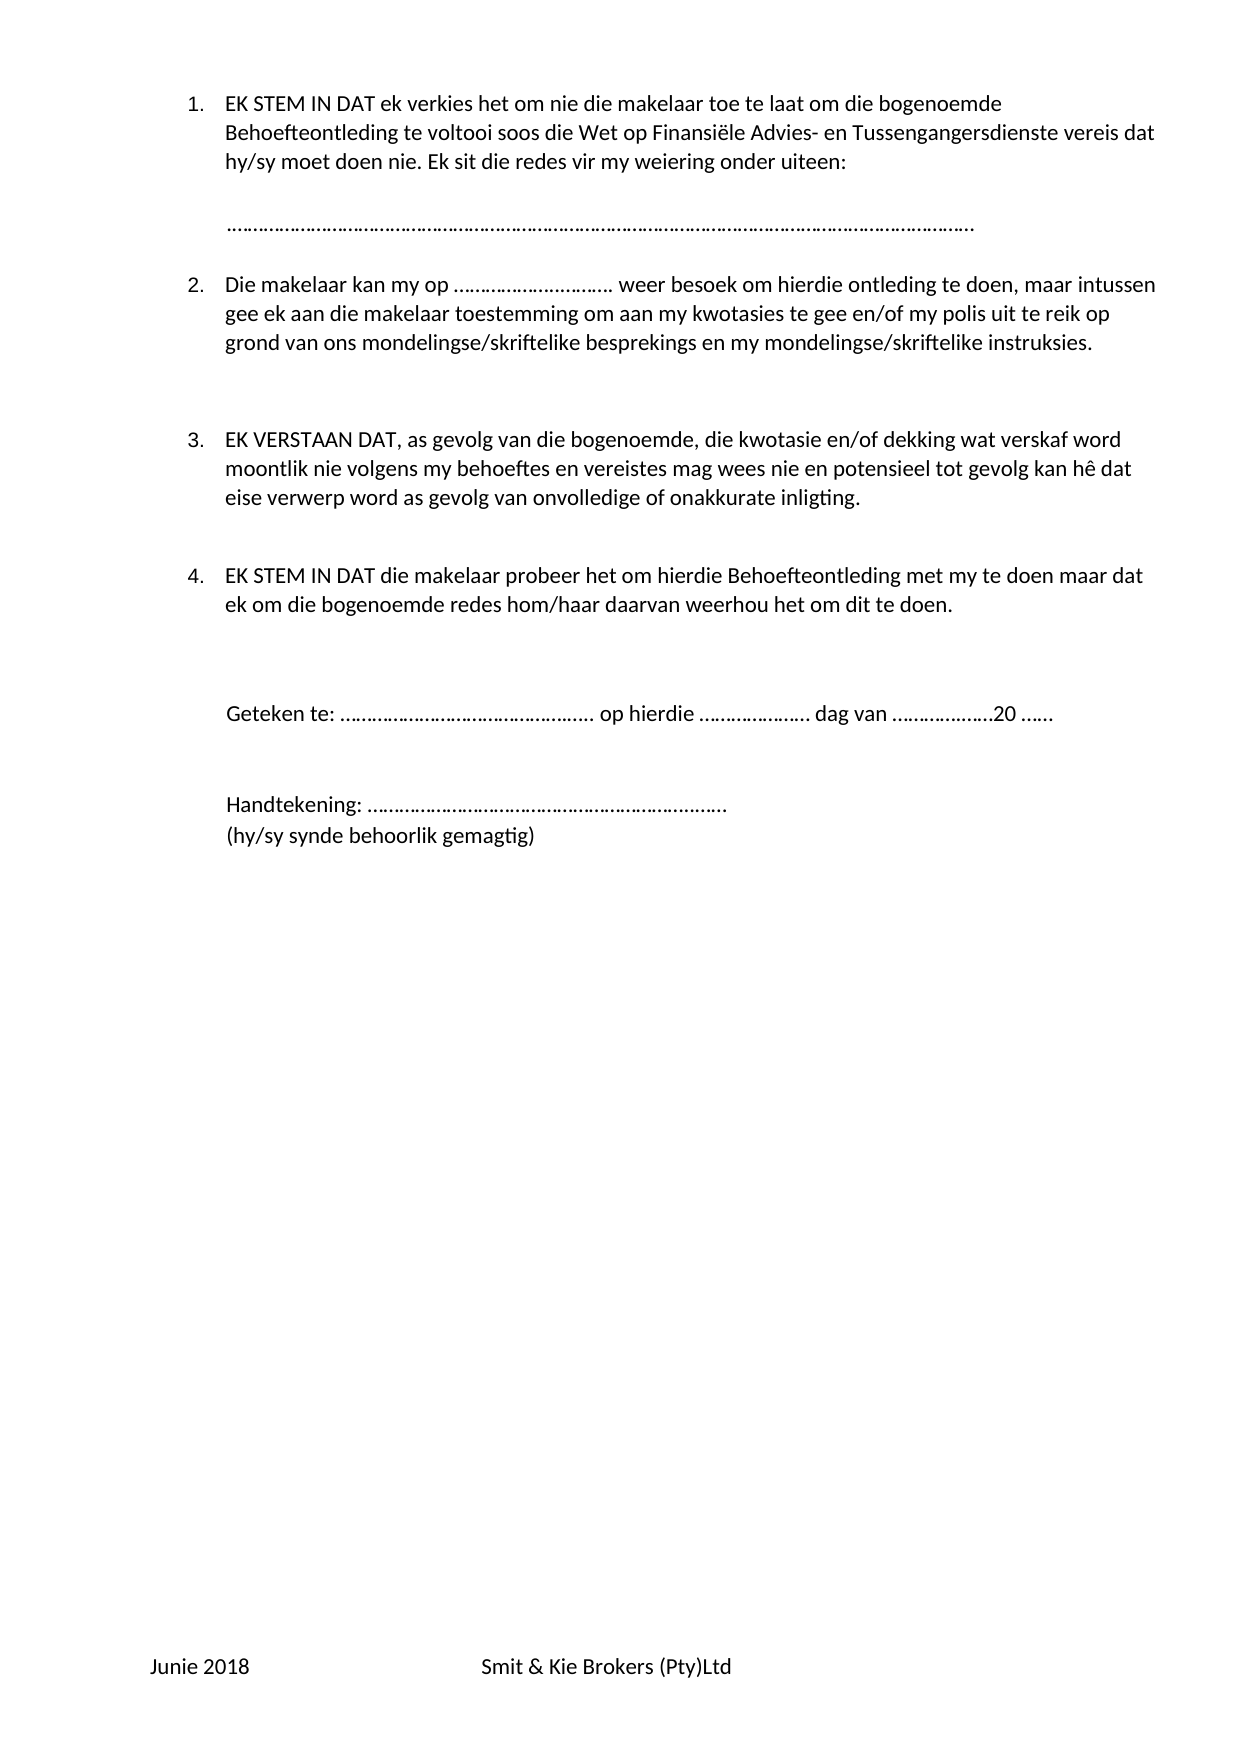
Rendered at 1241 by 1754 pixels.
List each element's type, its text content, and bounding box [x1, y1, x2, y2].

text (hy/sy synde behoorlik gemagtig) [226, 822, 890, 849]
list EK STEM IN DAT ek verkies het om nie die makelaar toe te laat om die bogenoemde Behoefteontleding te voltooi soos die Wet op Finansiële Advies- en Tussengangersdienste vereis dat hy/sy moet doen nie. Ek sit die redes vir my weiering onder uiteen: [187, 89, 1167, 175]
text .…………………………………………………………………………………………………………………………… [226, 209, 1167, 237]
list EK VERSTAAN DAT, as gevolg van die bogenoemde, die kwotasie en/of dekking wat verskaf word moontlik nie volgens my behoeftes en vereistes mag wees nie en potensieel tot gevolg kan hê dat eise verwerp word as gevolg van onvolledige of onakkurate inligting. [187, 426, 1167, 511]
list EK STEM IN DAT die makelaar probeer het om hierdie Behoefteontleding met my te doen maar dat ek om die bogenoemde redes hom/haar daarvan weerhou het om dit te doen. [187, 561, 1167, 618]
list Die makelaar kan my op ………………..………. weer besoek om hierdie ontleding te doen, maar intussen gee ek aan die makelaar toestemming om aan my kwotasies te gee en/of my polis uit te reik op grond van ons mondelingse/skriftelike besprekings en my mondelingse/skriftelike instruksies. [187, 270, 1167, 356]
text Handtekening: ……………………………………………………..…… [226, 791, 890, 818]
text Geteken te: …………………………………….….. op hierdie ………………… dag van ………….……20 …… [226, 699, 1167, 727]
